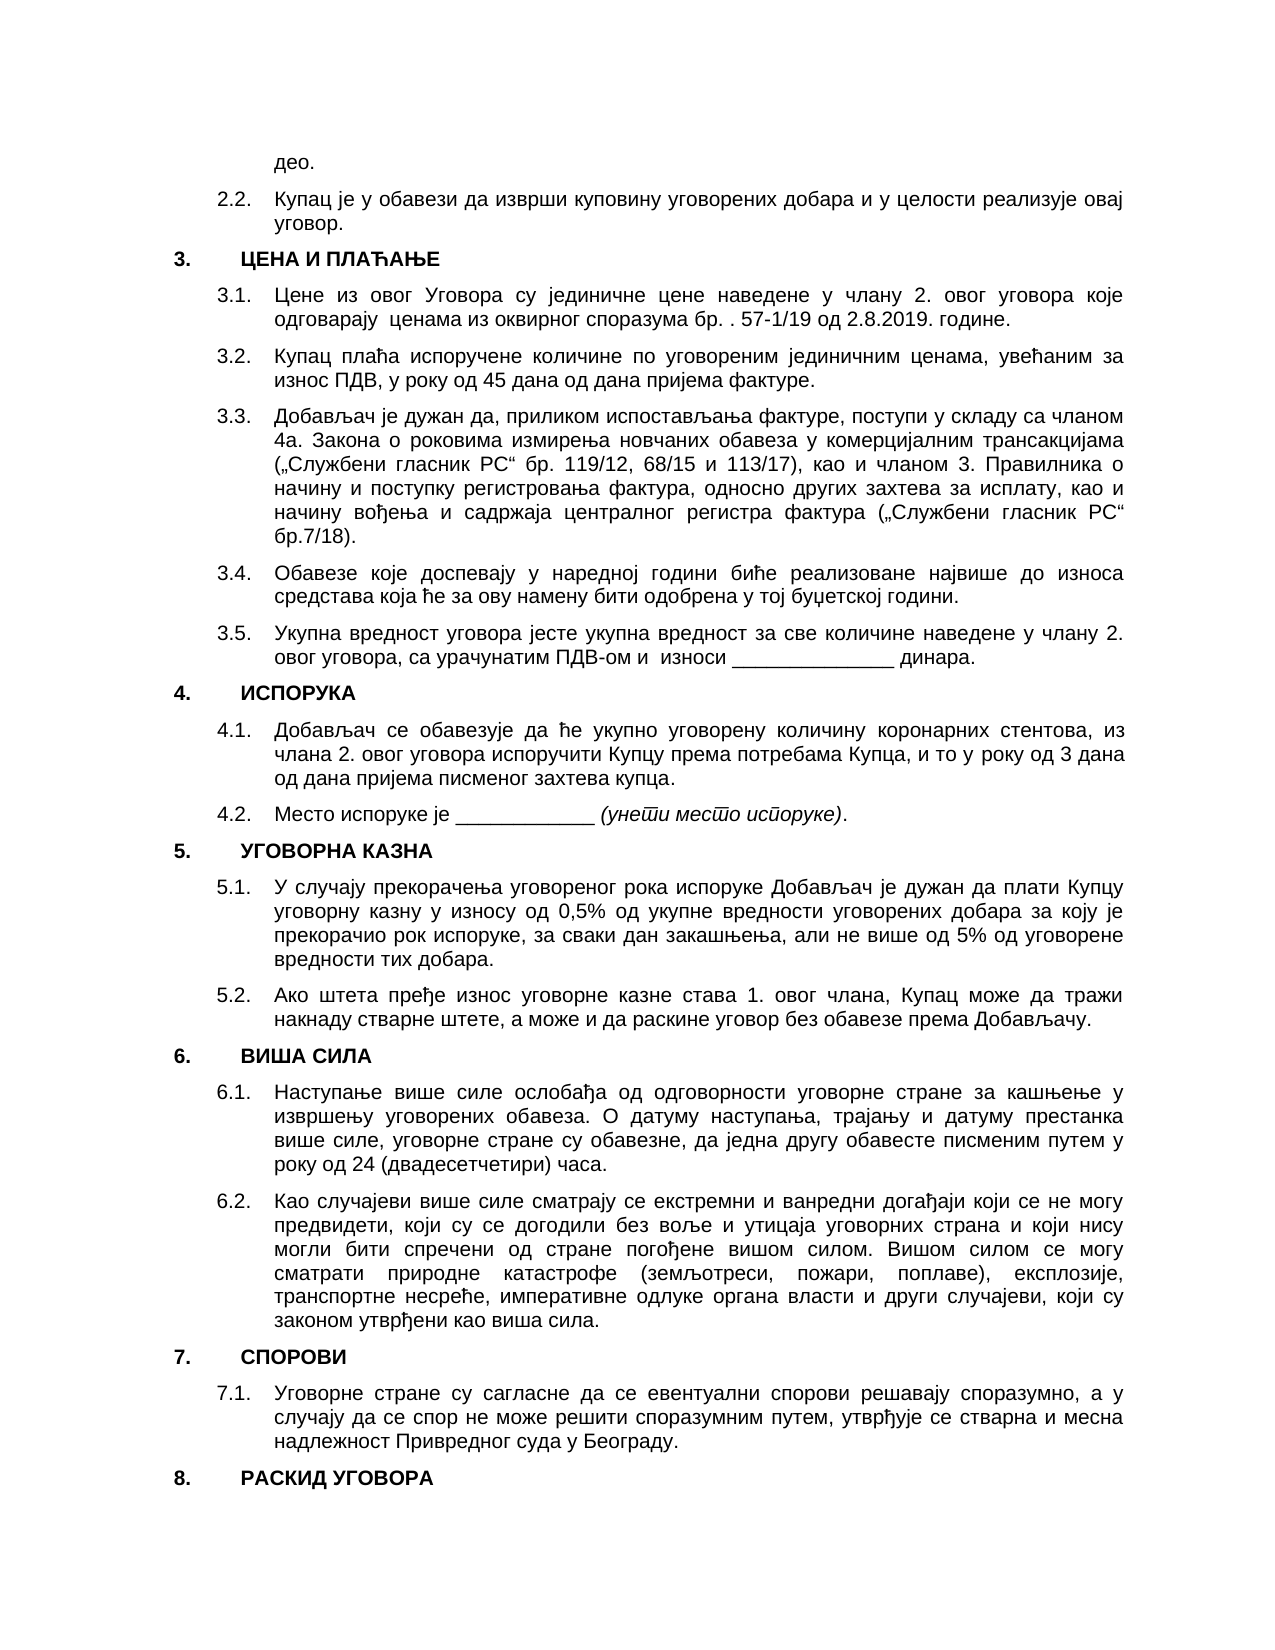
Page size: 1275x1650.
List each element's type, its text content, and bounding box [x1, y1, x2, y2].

list Место испоруке је ____________ (унети место испоруке). [217, 802, 1125, 826]
list Укупна вредност уговора јесте укупна вредност за све количине наведене у члану 2. овог уговора, са урачунатим ПДВ-ом и износи ______________ динара. [217, 621, 1125, 669]
list Добављач је дужан да, приликом испостављања фактуре, поступи у складу са чланом 4а. Закона о роковима измирења новчаних обавеза у комерцијалним трансакцијама („Службени гласник РС“ бр. 119/12, 68/15 и 113/17), као и чланом 3. Правилника о начину и поступку регистровања фактура, односно других захтева за исплату, као и начину вођења и садржаја централног регистра фактура („Службени гласник РС“ бр.7/18). [217, 404, 1125, 548]
list Купац плаћа испоручене количине по уговореним јединичним ценама, увећаним за износ ПДВ, у року од 45 дана од дана пријема фактуре. [217, 344, 1125, 392]
list Купац је у обавези да изврши куповину уговорених добара и у целости реализује овај уговор. [217, 186, 1125, 234]
list ВИША СИЛА [174, 1044, 1123, 1068]
list РАСКИД УГОВОРА [174, 1466, 1123, 1489]
list ЦЕНА И ПЛАЋАЊЕ [174, 247, 1123, 271]
list Наступање више силе ослобађа од одговорности уговорне стране за кашњење у извршењу уговорених обавеза. О датуму наступања, трајању и датуму престанка више силе, уговорне стране су обавезне, да једна другу обавесте писменим путем у року од 24 (двадесетчетири) часа. [216, 1080, 1125, 1176]
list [217, 150, 1125, 174]
list ИСПОРУКА [174, 681, 1123, 705]
list СПОРОВИ [174, 1345, 1123, 1369]
list Oбавезе које доспевају у наредној години биће реализоване највише до износа средстава која ће за ову намену бити одобрена у тој буџетској години. [217, 560, 1125, 608]
list У случају прекорачења уговореног рока испоруке Добављач је дужан да плати Купцу уговорну казну у износу од 0,5% од укупне вредности уговорених добара за коју је прекорачио рок испоруке, за сваки дан закашњења, али не више од 5% од уговорене вредности тих добара. [216, 875, 1125, 971]
list Као случајеви више силе сматрају се екстремни и ванредни догађаји који се не могу предвидети, који су се догодили без воље и утицаја уговорних страна и који нису могли бити спречени од стране погођене вишом силом. Вишом силом се могу сматрати природне катастрофе (земљотреси, пожари, поплаве), експлозије, транспортне несреће, императивне одлуке органа власти и други случајеви, који су законом утврђени као виша сила. [216, 1188, 1125, 1332]
list Уговорне стране су сагласне да се евентуални спорови решавају споразумно, а у случају да се спор не може решити споразумним путем, утврђује се стварна и месна надлежност Привредног суда у Београду. [216, 1381, 1125, 1453]
list Ако штета пређе износ уговорне казне става 1. овог члана, Купац може да тражи накнаду стварне штете, а може и да раскине уговор без обавезе према Добављачу. [216, 983, 1125, 1031]
list Цене из овог Уговора су јединичне цене наведене у члану 2. овог уговора које одговарају ценама из оквирног споразума бр. . 57-1/19 од 2.8.2019. године. [217, 283, 1125, 331]
list Добављач се обавезује да ће укупно уговорену количину коронарних стентова, из члана 2. овог уговора испоручити Купцу према потребама Купца, и то у року од 3 дана од дана пријема писменог захтева купца. [217, 718, 1125, 789]
list УГОВОРНА КАЗНА [174, 838, 1123, 862]
